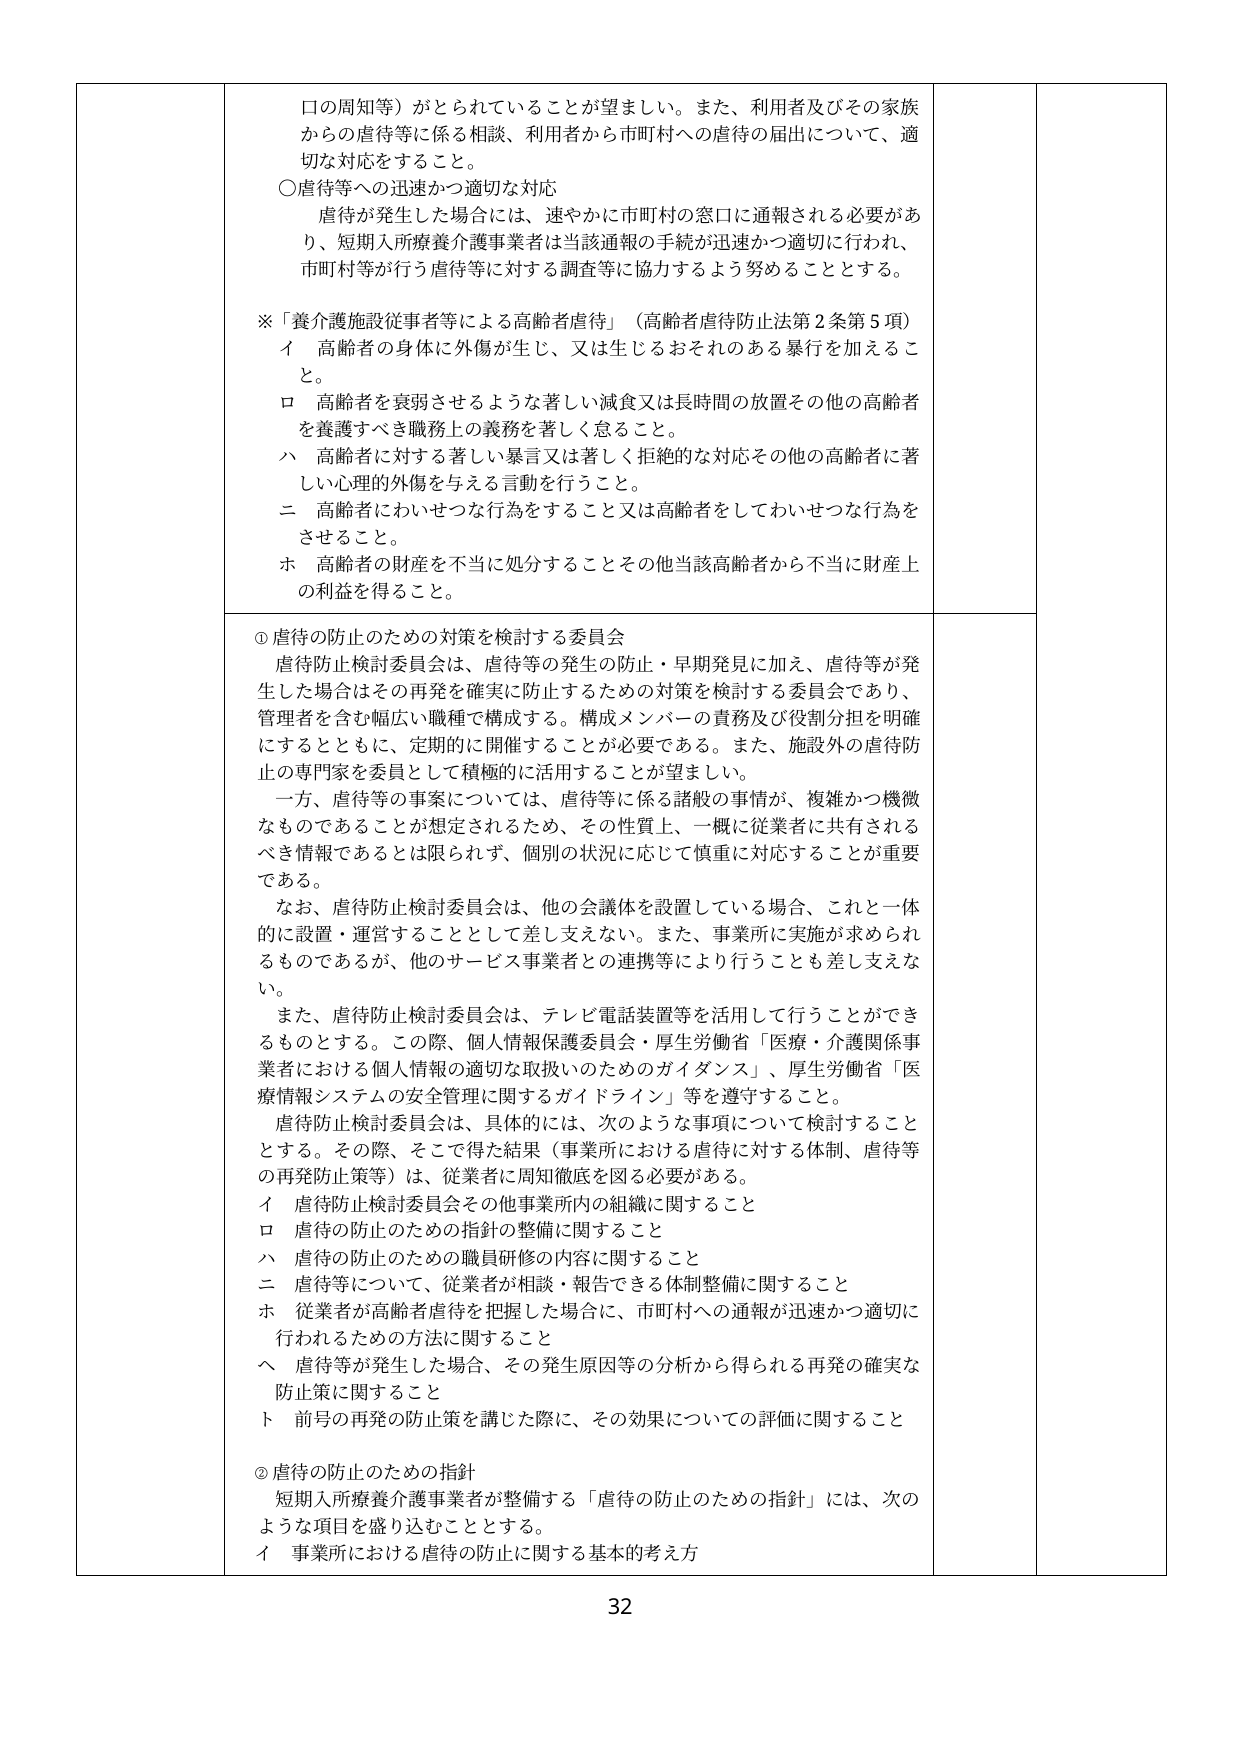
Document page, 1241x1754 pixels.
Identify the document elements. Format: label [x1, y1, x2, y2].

table_cell [225, 614, 933, 1574]
table_cell [934, 614, 1036, 1574]
table_cell [934, 84, 1036, 613]
table_cell [225, 84, 933, 613]
